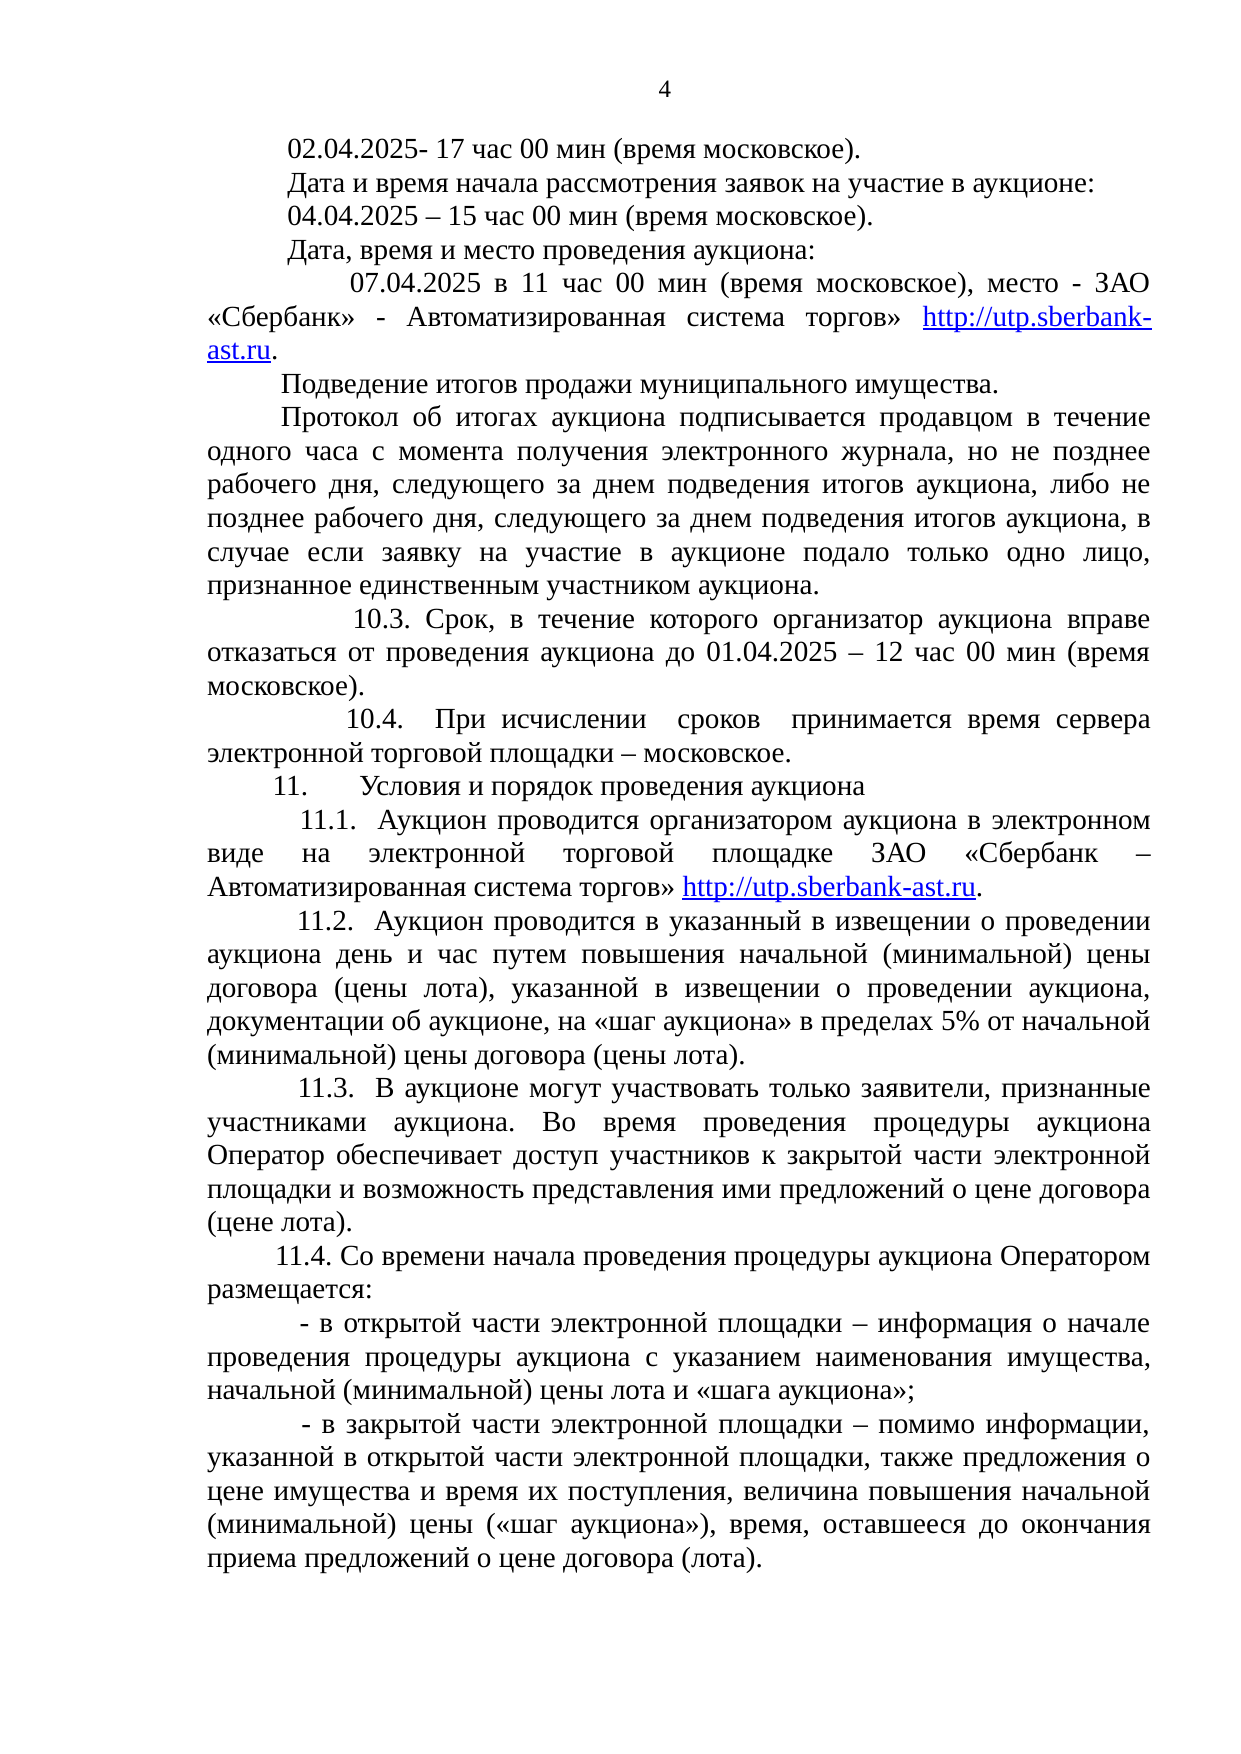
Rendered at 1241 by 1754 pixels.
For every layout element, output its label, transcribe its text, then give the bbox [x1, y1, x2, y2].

list Протокол об итогах аукциона подписывается продавцом в течение одного часа с момента получения электронного журнала, но не позднее рабочего дня, следующего за днем подведения итогов аукциона, либо не позднее рабочего дня, следующего за днем подведения итогов аукциона, в случае если заявку на участие в аукционе подало только одно лицо, признанное единственным участником аукциона. [207, 399, 1152, 601]
list Дата, время и место проведения аукциона: [207, 232, 1152, 265]
list 04.04.2025 – 15 час 00 мин (время московское). [207, 198, 1152, 232]
list 02.04.2025- 17 час 00 мин (время московское). [207, 131, 1152, 165]
list 11. Условия и порядок проведения аукциона [207, 768, 1152, 802]
list - в закрытой части электронной площадки – помимо информации, указанной в открытой части электронной площадки, также предложения о цене имущества и время их поступления, величина повышения начальной (минимальной) цены («шаг аукциона»), время, оставшееся до окончания приема предложений о цене договора (лота). [207, 1406, 1152, 1573]
list 11.3. В аукционе могут участвовать только заявители, признанные участниками аукциона. Во время проведения процедуры аукциона Оператор обеспечивает доступ участников к закрытой части электронной площадки и возможность представления ими предложений о цене договора (цене лота). [207, 1070, 1152, 1238]
list 07.04.2025 в 11 час 00 мин (время московское), место - ЗАО «Сбербанк» - Автоматизированная система торгов» http://utp.sberbank-ast.ru. [207, 265, 1152, 366]
list 10.4. При исчислении сроков принимается время сервера электронной торговой площадки – московское. [207, 701, 1152, 768]
list 11.1. Аукцион проводится организатором аукциона в электронном виде на электронной торговой площадке ЗАО «Сбербанк – Автоматизированная система торгов» http://utp.sberbank-ast.ru. [207, 802, 1152, 903]
list - в открытой части электронной площадки – информация о начале проведения процедуры аукциона с указанием наименования имущества, начальной (минимальной) цены лота и «шага аукциона»; [207, 1305, 1152, 1406]
list Дата и время начала рассмотрения заявок на участие в аукционе: [207, 165, 1152, 198]
list 11.2. Аукцион проводится в указанный в извещении о проведении аукциона день и час путем повышения начальной (минимальной) цены договора (цены лота), указанной в извещении о проведении аукциона, документации об аукционе, на «шаг аукциона» в пределах 5% от начальной (минимальной) цены договора (цены лота). [207, 903, 1152, 1070]
list 11.4. Со времени начала проведения процедуры аукциона Оператором размещается: [207, 1238, 1152, 1305]
list Подведение итогов продажи муниципального имущества. [207, 366, 1152, 399]
list 10.3. Срок, в течение которого организатор аукциона вправе отказаться от проведения аукциона до 01.04.2025 – 12 час 00 мин (время московское). [207, 601, 1152, 701]
